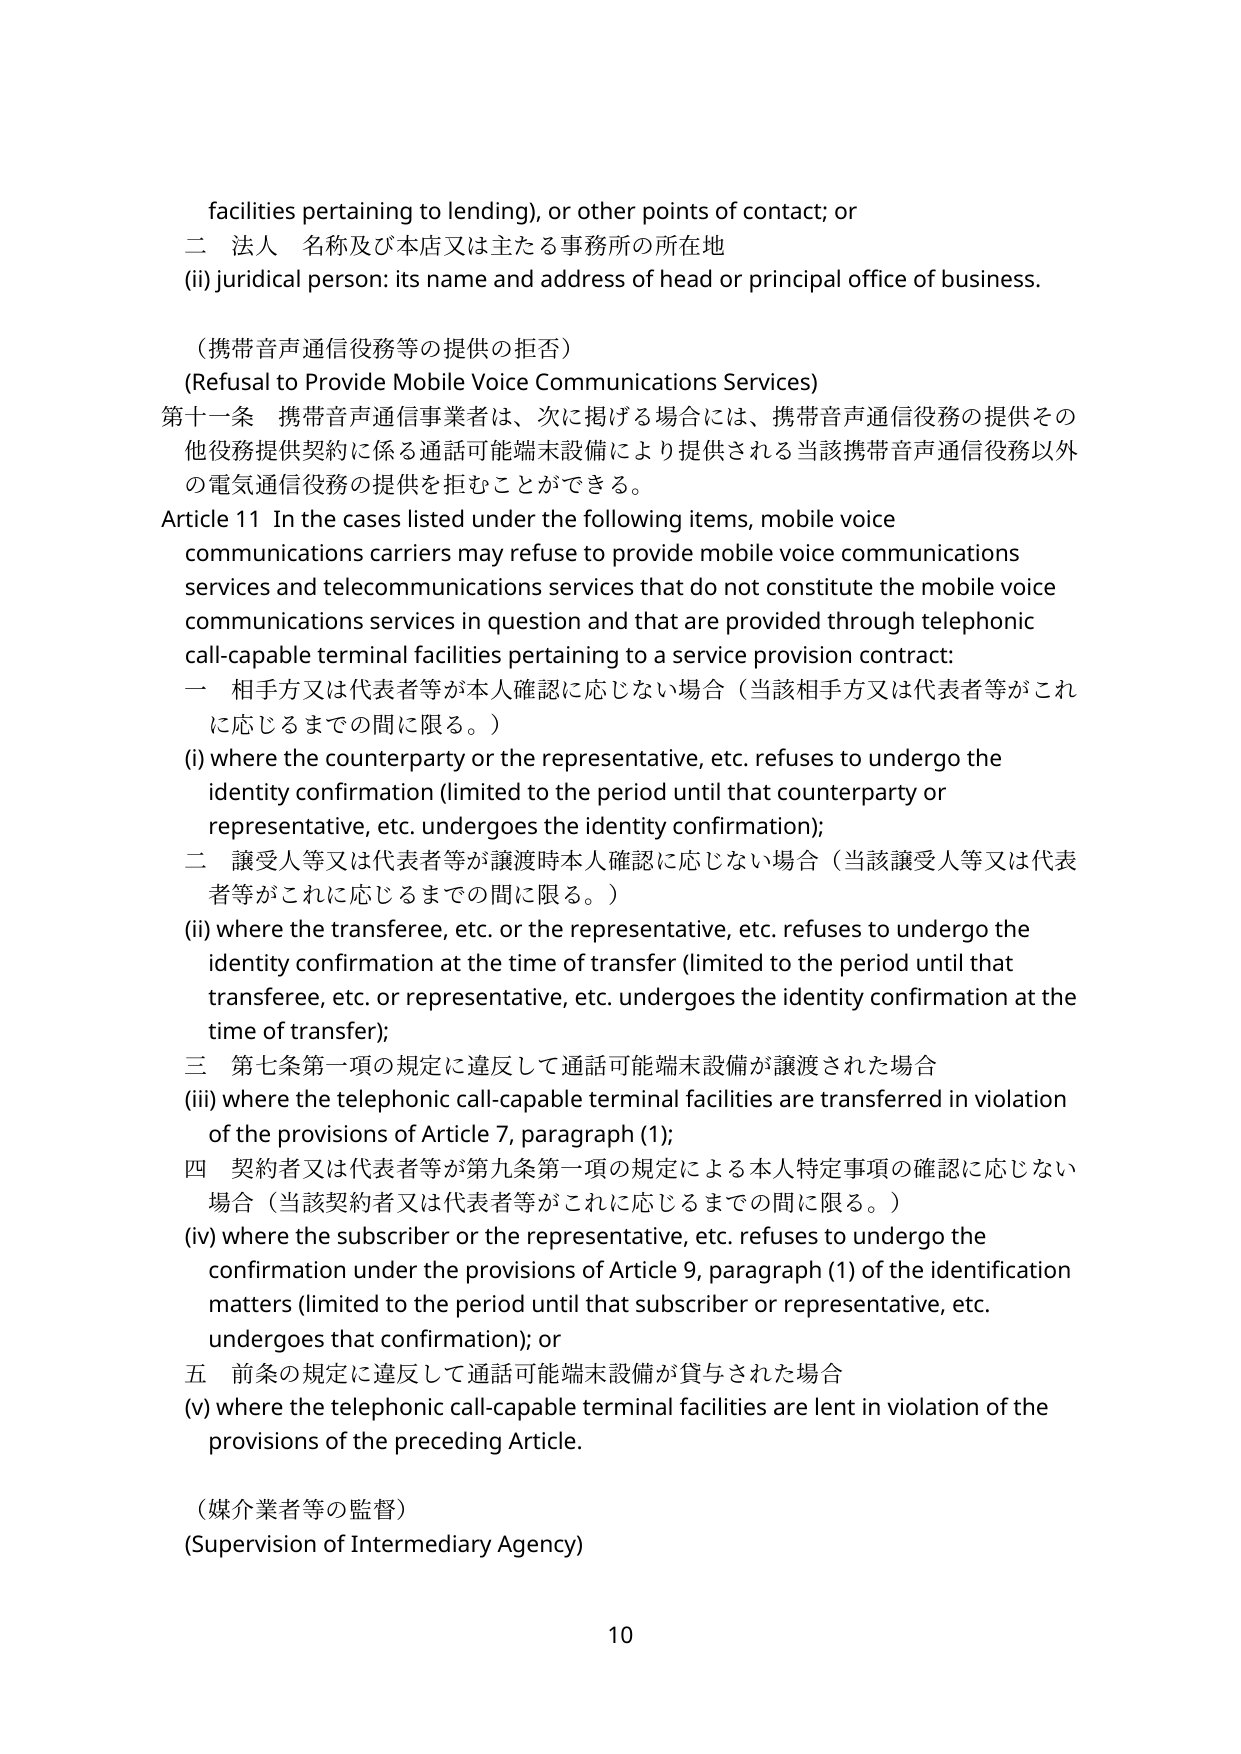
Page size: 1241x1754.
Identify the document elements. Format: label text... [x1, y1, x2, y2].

text 二 譲受人等又は代表者等が譲渡時本人確認に応じない場合（当該譲受人等又は代表者等がこれに応じるまでの間に限る。） [184, 843, 1079, 911]
text 第十一条 携帯音声通信事業者は、次に掲げる場合には、携帯音声通信役務の提供その他役務提供契約に係る通話可能端末設備により提供される当該携帯音声通信役務以外の電気通信役務の提供を拒むことができる。 [161, 399, 1079, 501]
text (ii) where the transferee, etc. or the representative, etc. refuses to undergo the identity confirmation at the time of transfer (limited to the period until that transferee, etc. or representative, etc. undergoes the identity confirmation at the time of transfer); [184, 911, 1079, 1048]
text (iii) where the telephonic call-capable terminal facilities are transferred in violation of the provisions of Article 7, paragraph (1); [184, 1082, 1079, 1150]
text (Supervision of Intermediary Agency) [184, 1526, 1079, 1560]
text (i) where the counterparty or the representative, etc. refuses to undergo the identity confirmation (limited to the period until that counterparty or representative, etc. undergoes the identity confirmation); [184, 740, 1079, 843]
text 四 契約者又は代表者等が第九条第一項の規定による本人特定事項の確認に応じない場合（当該契約者又は代表者等がこれに応じるまでの間に限る。） [184, 1150, 1079, 1219]
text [184, 194, 1079, 228]
text (iv) where the subscriber or the representative, etc. refuses to undergo the confirmation under the provisions of Article 9, paragraph (1) of the identification matters (limited to the period until that subscriber or representative, etc. undergoes that confirmation); or [184, 1219, 1079, 1355]
text 二 法人 名称及び本店又は主たる事務所の所在地 [184, 228, 1079, 262]
text （携帯音声通信役務等の提供の拒否） [184, 330, 1079, 364]
text 一 相手方又は代表者等が本人確認に応じない場合（当該相手方又は代表者等がこれに応じるまでの間に限る。） [184, 672, 1079, 740]
text 三 第七条第一項の規定に違反して通話可能端末設備が譲渡された場合 [184, 1048, 1079, 1082]
text （媒介業者等の監督） [184, 1492, 1079, 1526]
text (v) where the telephonic call-capable terminal facilities are lent in violation of the provisions of the preceding Article. [184, 1389, 1079, 1458]
text Article 11 In the cases listed under the following items, mobile voice communications carriers may refuse to provide mobile voice communications services and telecommunications services that do not constitute the mobile voice communications services in question and that are provided through telephonic call-capable terminal facilities pertaining to a service provision contract: [161, 501, 1079, 672]
text 五 前条の規定に違反して通話可能端末設備が貸与された場合 [184, 1355, 1079, 1389]
text (Refusal to Provide Mobile Voice Communications Services) [184, 364, 1079, 399]
text (ii) juridical person: its name and address of head or principal office of business. [184, 262, 1079, 296]
